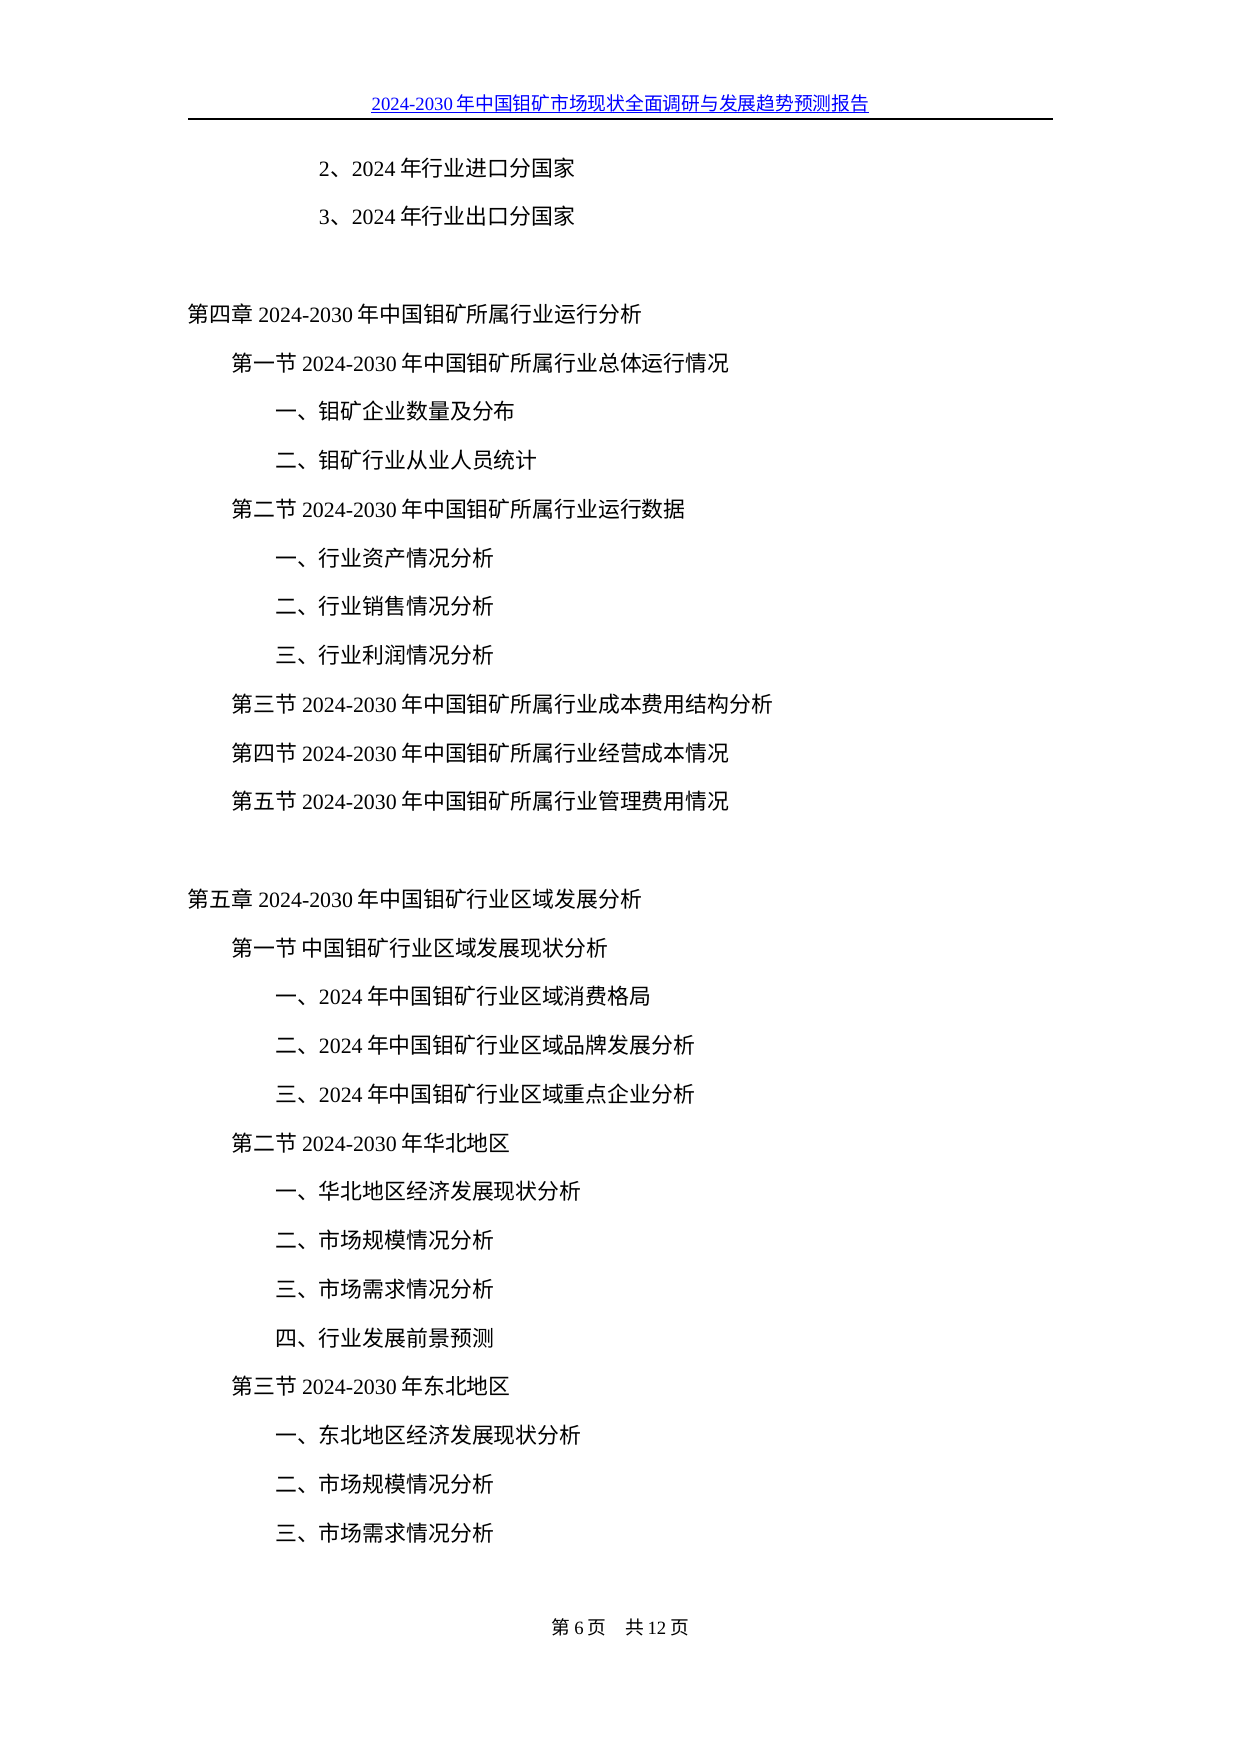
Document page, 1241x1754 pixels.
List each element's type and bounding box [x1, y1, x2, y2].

text [187, 150, 1053, 1548]
